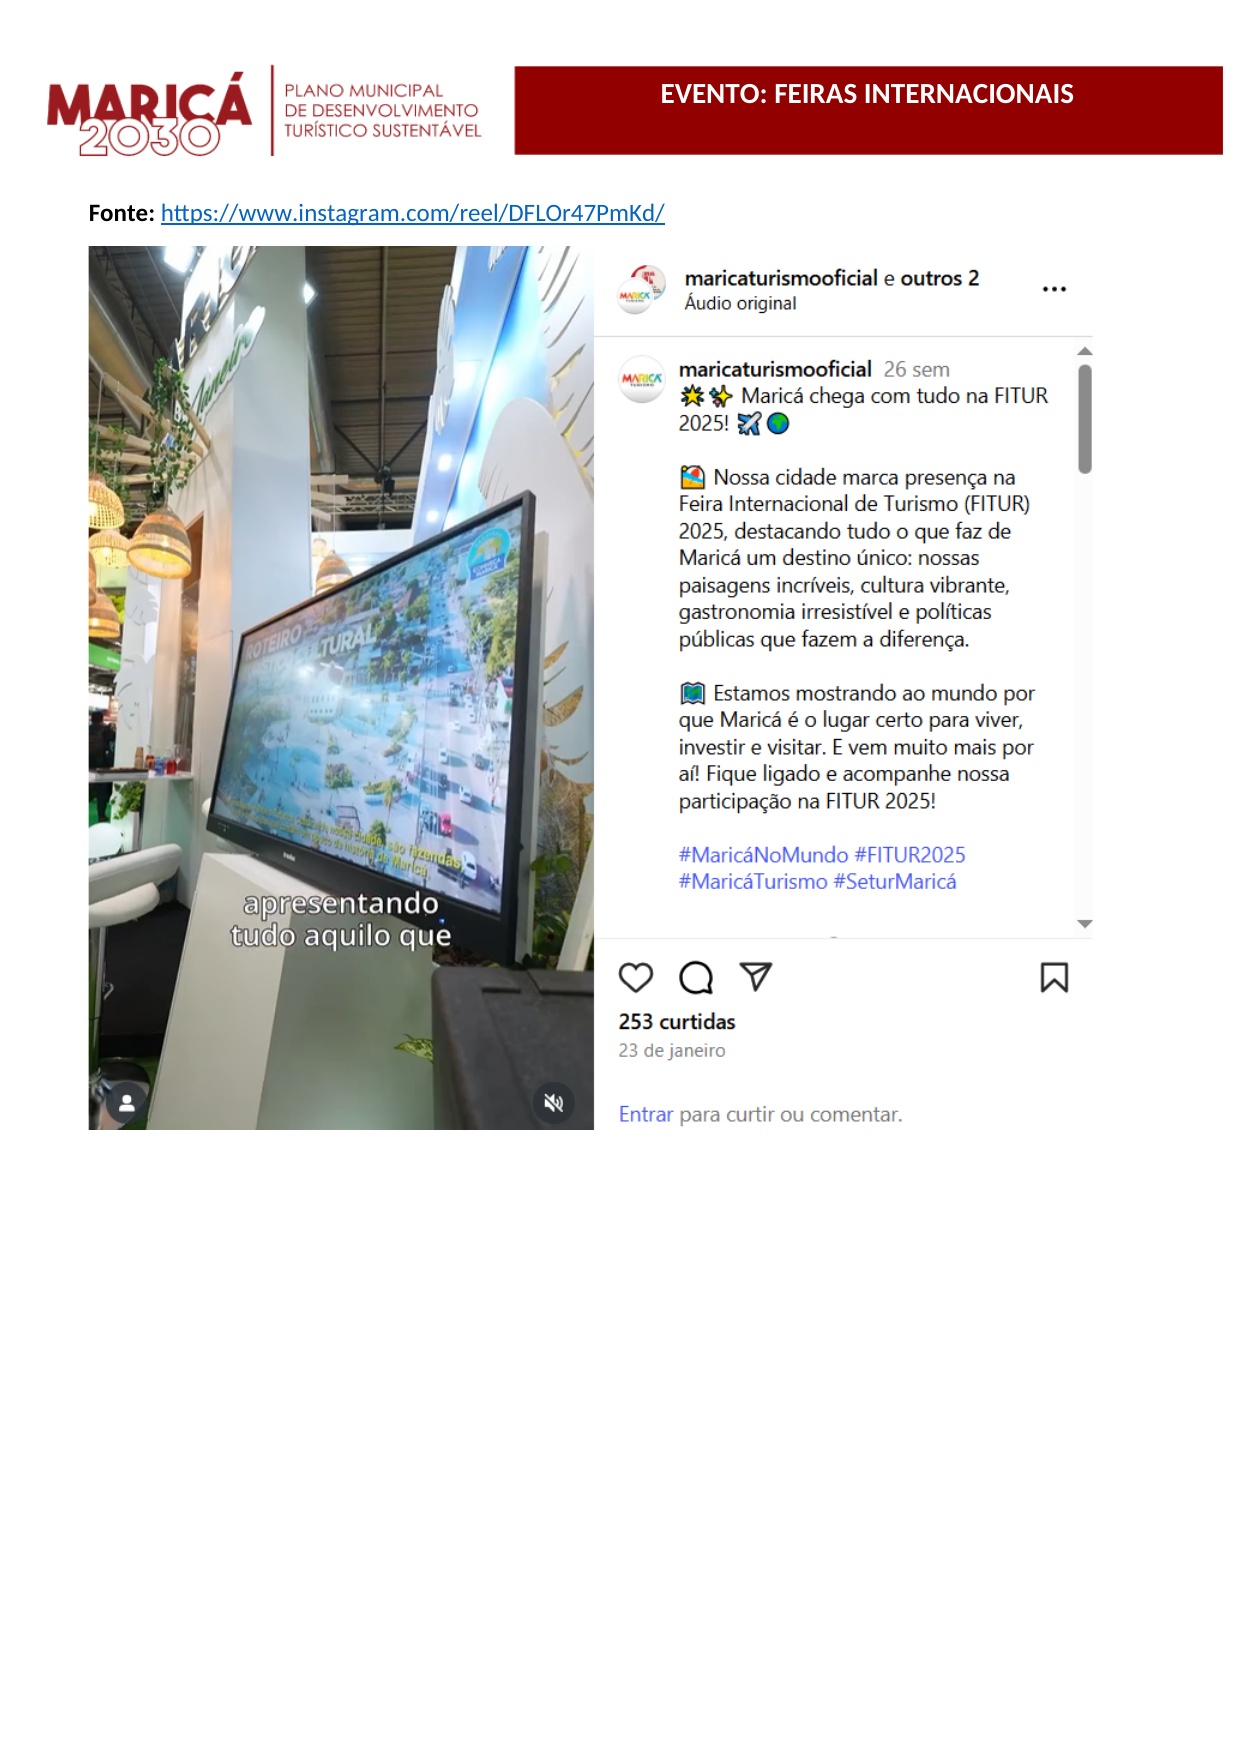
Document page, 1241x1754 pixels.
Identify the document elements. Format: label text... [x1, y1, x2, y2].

text Fonte: https://www.instagram.com/reel/DFLOr47PmKd/ [88, 197, 1181, 228]
picture [88, 246, 1093, 1130]
picture [3, 8, 1241, 222]
